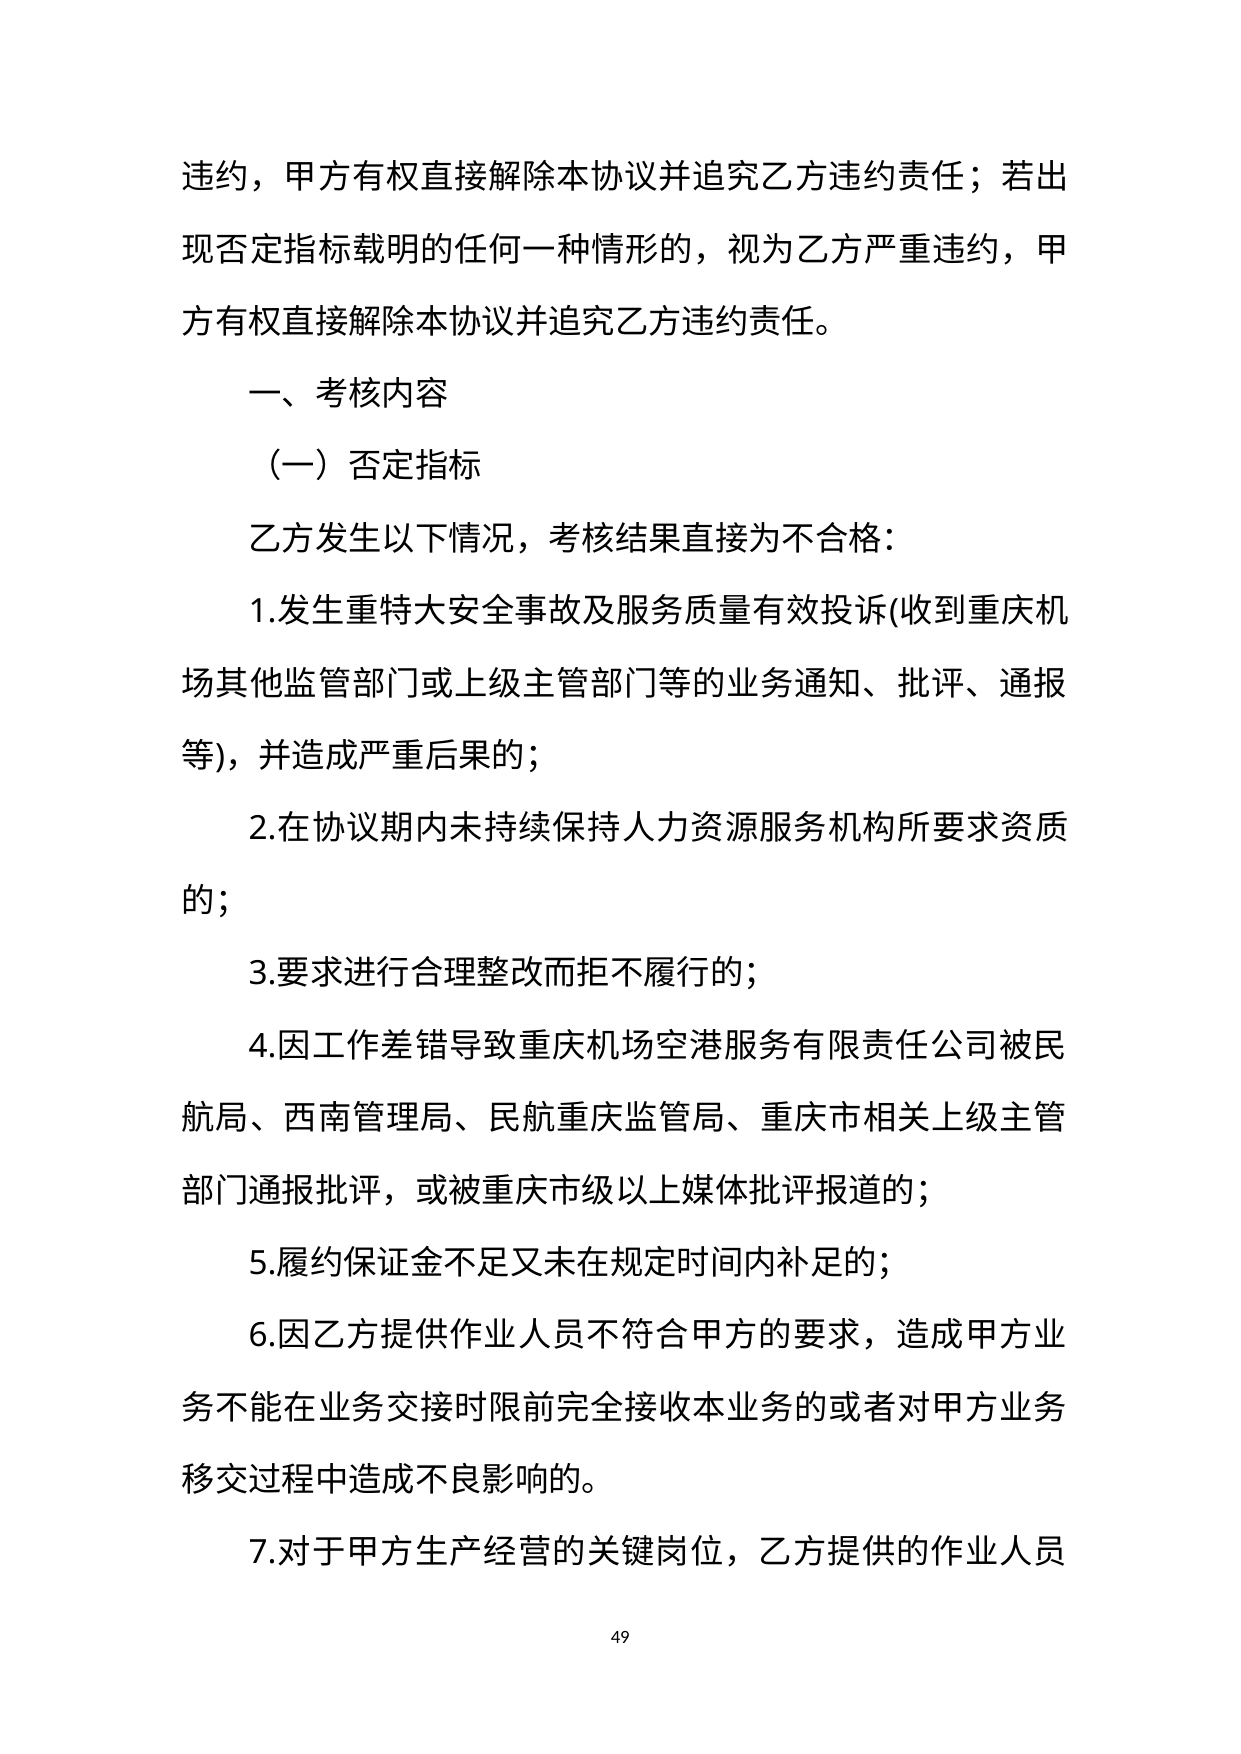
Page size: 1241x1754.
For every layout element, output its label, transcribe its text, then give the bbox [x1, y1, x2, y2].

text 一、考核内容 [182, 367, 1069, 415]
text 3.要求进行合理整改而拒不履行的； [182, 946, 1069, 994]
text 5.履约保证金不足又未在规定时间内补足的； [182, 1236, 1069, 1284]
text 6.因乙方提供作业人员不符合甲方的要求，造成甲方业务不能在业务交接时限前完全接收本业务的或者对甲方业务移交过程中造成不良影响的。 [182, 1308, 1069, 1501]
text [182, 150, 1069, 343]
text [182, 1525, 1069, 1574]
text （一）否定指标 [182, 439, 1069, 487]
text 2.在协议期内未持续保持人力资源服务机构所要求资质的； [182, 801, 1069, 922]
text 乙方发生以下情况，考核结果直接为不合格： [182, 511, 1069, 560]
text 4.因工作差错导致重庆机场空港服务有限责任公司被民航局、西南管理局、民航重庆监管局、重庆市相关上级主管部门通报批评，或被重庆市级以上媒体批评报道的； [182, 1018, 1069, 1212]
text 1.发生重特大安全事故及服务质量有效投诉(收到重庆机场其他监管部门或上级主管部门等的业务通知、批评、通报等)，并造成严重后果的； [182, 584, 1069, 777]
